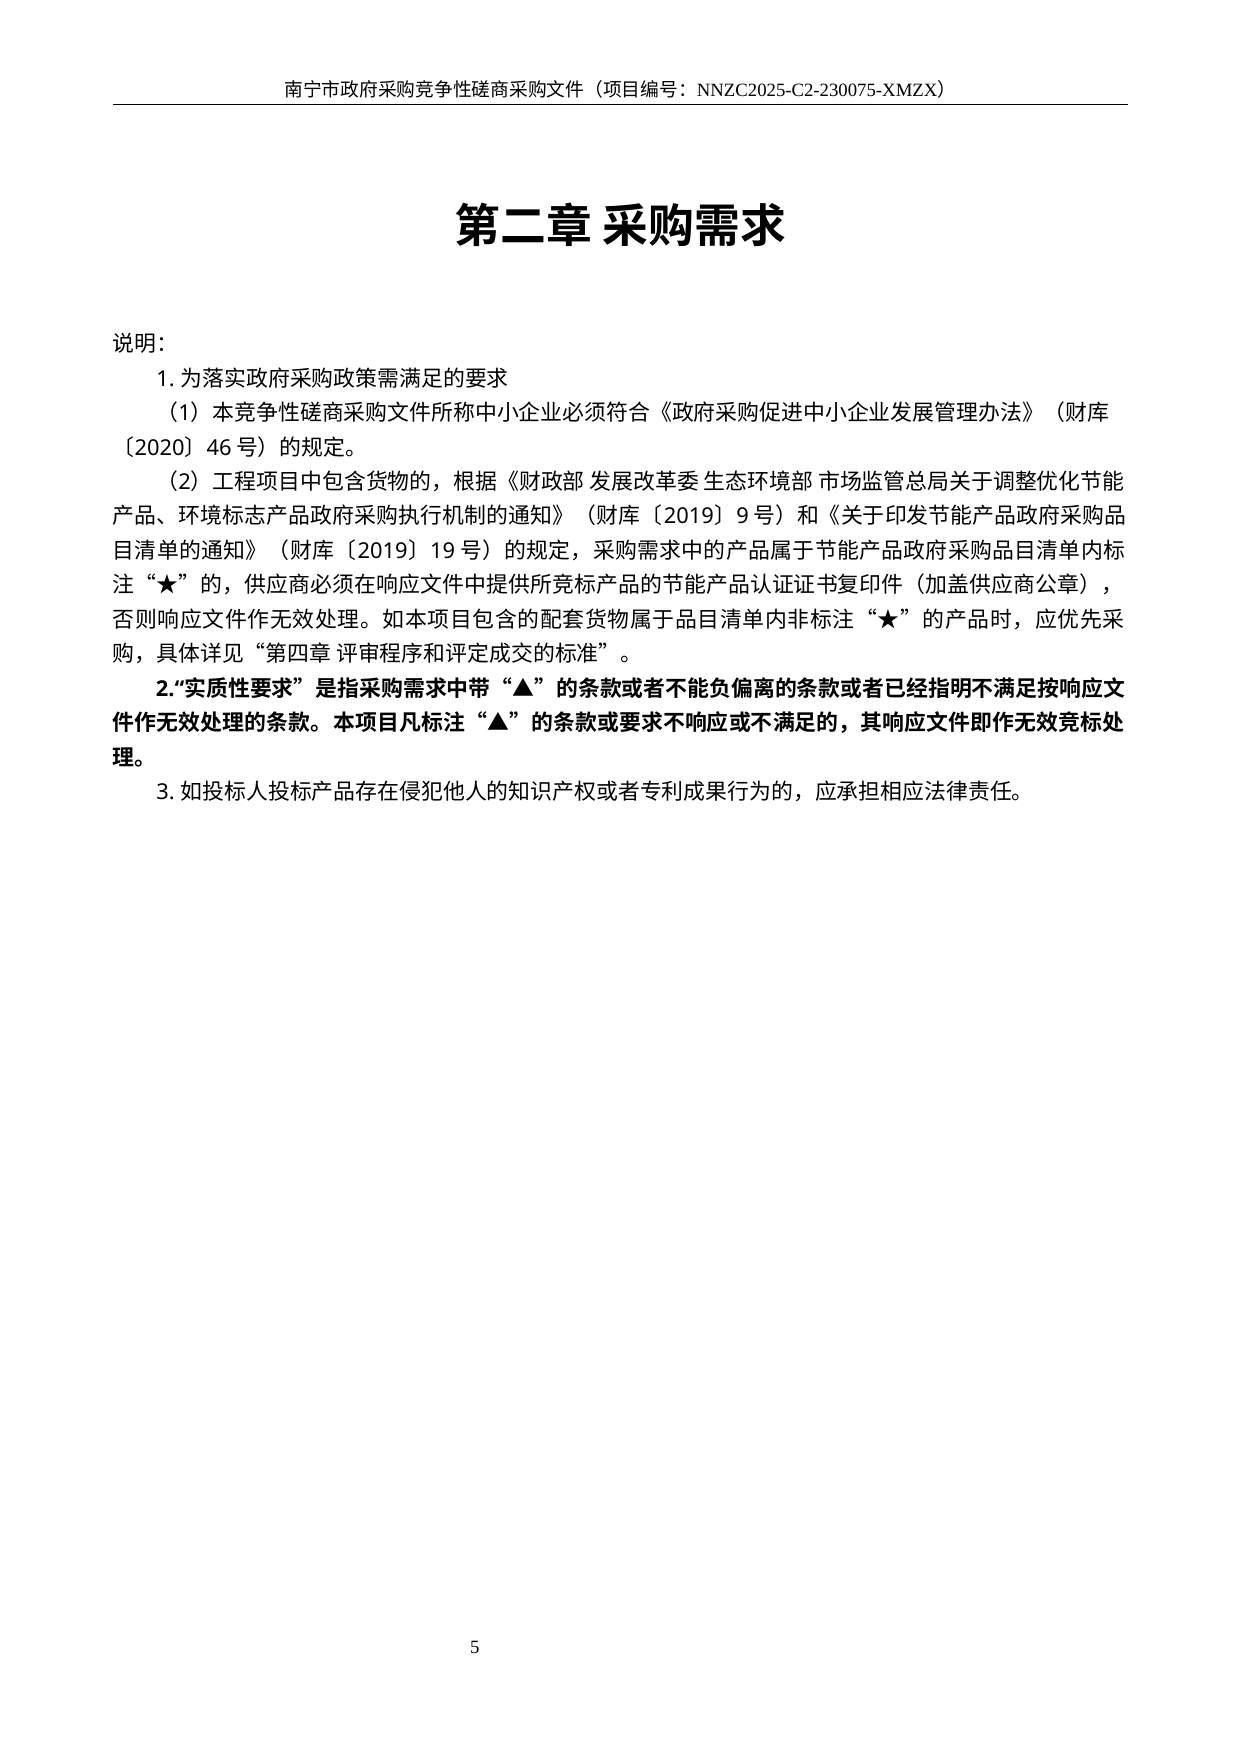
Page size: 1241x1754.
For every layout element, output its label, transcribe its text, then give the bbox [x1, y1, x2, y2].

text （1）本竞争性磋商采购文件所称中小企业必须符合《政府采购促进中小企业发展管理办法》（财库〔2020〕46号）的规定。 [112, 394, 1128, 463]
text 2.“实质性要求”是指采购需求中带“▲”的条款或者不能负偏离的条款或者已经指明不满足按响应文件作无效处理的条款。本项目凡标注“▲”的条款或要求不响应或不满足的，其响应文件即作无效竞标处理。 [112, 669, 1128, 773]
text 3. 如投标人投标产品存在侵犯他人的知识产权或者专利成果行为的，应承担相应法律责任。 [112, 773, 1128, 807]
text 1. 为落实政府采购政策需满足的要求 [112, 359, 1128, 394]
text 说明： [112, 325, 1128, 359]
subtitle 第二章 采购需求 [112, 188, 1128, 257]
text （2）工程项目中包含货物的，根据《财政部 发展改革委 生态环境部 市场监管总局关于调整优化节能产品、环境标志产品政府采购执行机制的通知》（财库〔2019〕9号）和《关于印发节能产品政府采购品目清单的通知》（财库〔2019〕19号）的规定，采购需求中的产品属于节能产品政府采购品目清单内标注“★”的，供应商必须在响应文件中提供所竞标产品的节能产品认证证书复印件（加盖供应商公章），否则响应文件作无效处理。如本项目包含的配套货物属于品目清单内非标注“★”的产品时，应优先采购，具体详见“第四章 评审程序和评定成交的标准”。 [112, 463, 1128, 669]
